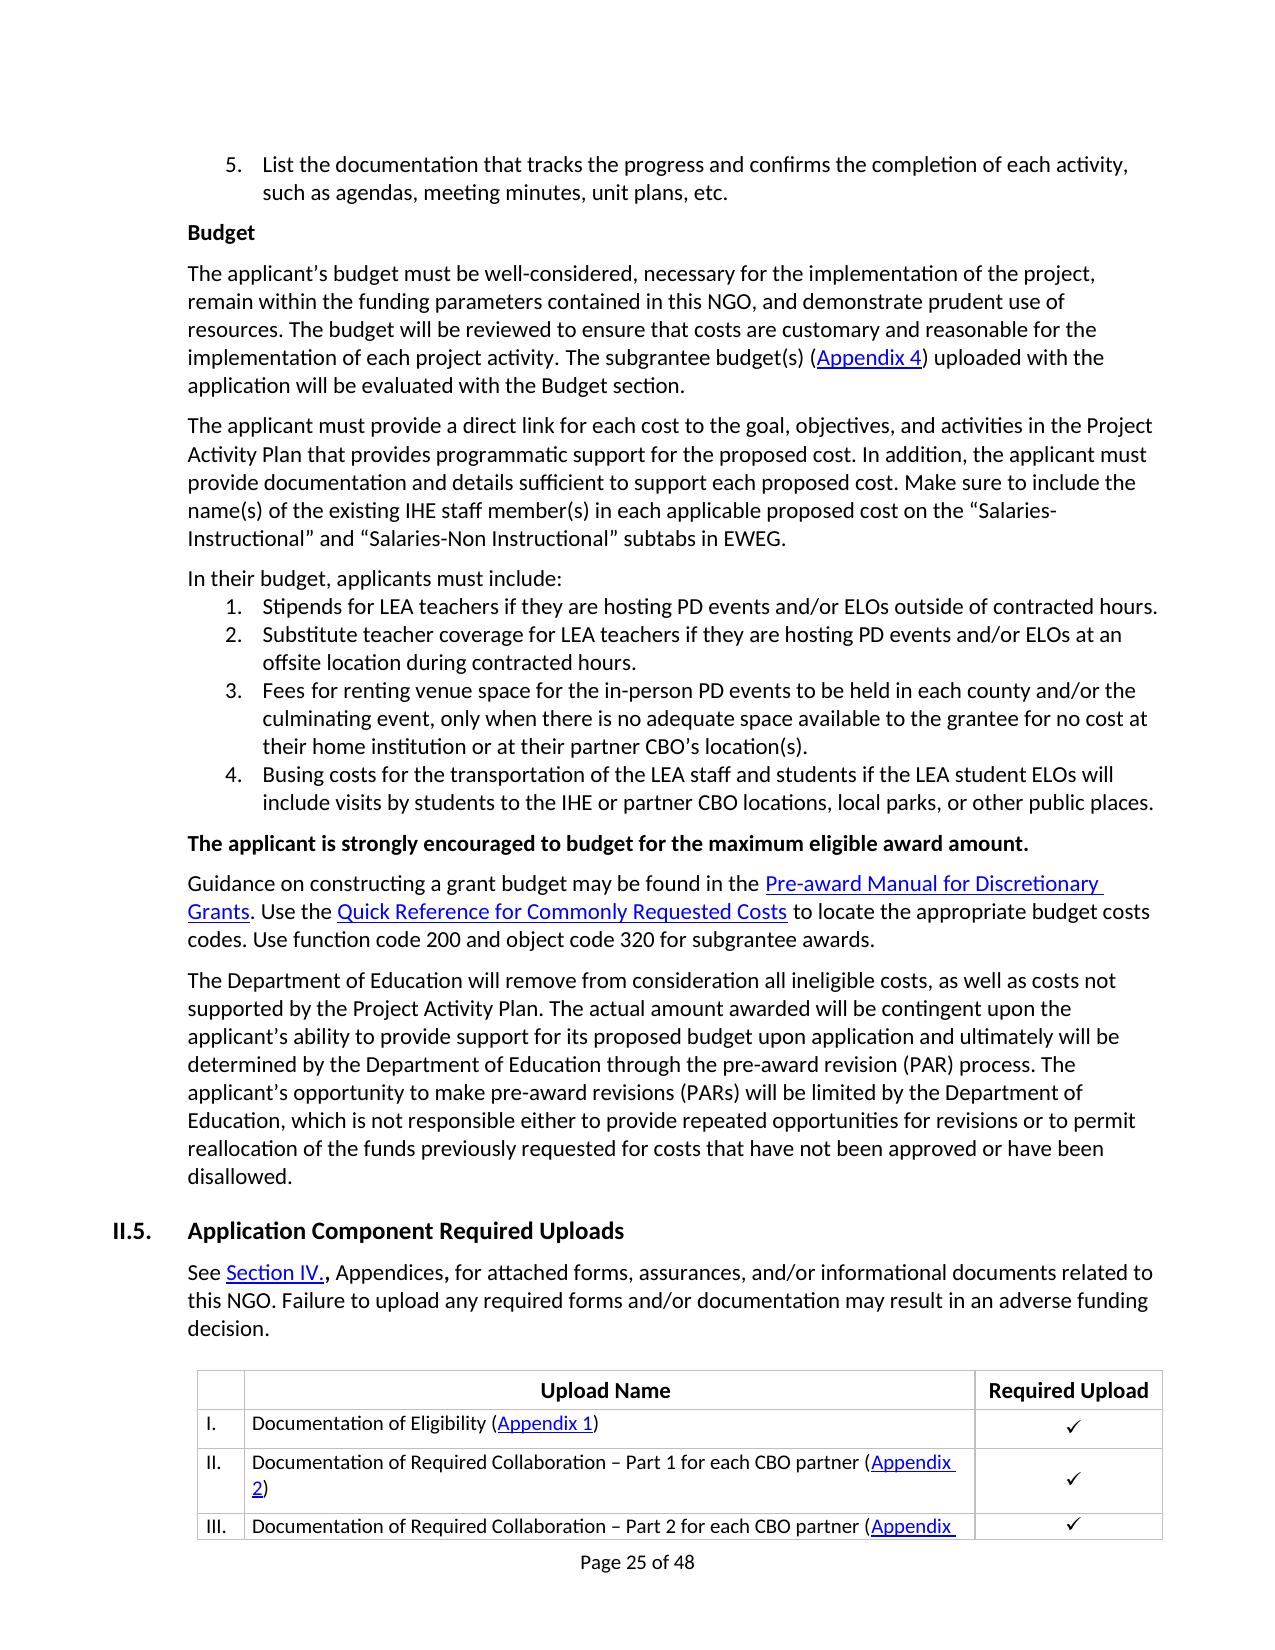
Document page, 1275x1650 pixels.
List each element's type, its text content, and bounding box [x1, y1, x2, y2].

table_cell Documentation of Required Collaboration – Part 1 for each CBO partner (Appendix 2) [245, 1449, 974, 1513]
text The applicant must provide a direct link for each cost to the goal, objectives, and activities in the Project Activity Plan that provides programmatic support for the proposed cost. In addition, the applicant must provide documentation and details sufficient to support each proposed cost. Make sure to include the name(s) of the existing IHE staff member(s) in each applicable proposed cost on the “Salaries-Instructional” and “Salaries-Non Instructional” subtabs in EWEG. [187, 412, 1162, 552]
table_cell [198, 1449, 244, 1513]
table_header Upload Name [245, 1371, 974, 1409]
table_header [198, 1371, 244, 1409]
text See Section IV., Appendices, for attached forms, assurances, and/or informational documents related to this NGO. Failure to upload any required forms and/or documentation may result in an adverse funding decision. [187, 1258, 1162, 1342]
table_header Required Upload [976, 1371, 1162, 1409]
list Busing costs for the transportation of the LEA staff and students if the LEA student ELOs will include visits by students to the IHE or partner CBO locations, local parks, or other public places. [225, 760, 1162, 816]
list Substitute teacher coverage for LEA teachers if they are hosting PD events and/or ELOs at an offsite location during contracted hours. [225, 620, 1162, 676]
text The applicant’s budget must be well-considered, necessary for the implementation of the project, remain within the funding parameters contained in this NGO, and demonstrate prudent use of resources. The budget will be reviewed to ensure that costs are customary and reasonable for the implementation of each project activity. The subgrantee budget(s) (Appendix 4) uploaded with the application will be evaluated with the Budget section. [187, 259, 1162, 399]
subtitle Application Component Required Uploads [112, 1215, 1162, 1246]
table_cell [198, 1514, 244, 1539]
table_cell [198, 1410, 244, 1448]
text Budget [187, 218, 1162, 247]
table_cell Documentation of Eligibility (Appendix 1) [245, 1410, 974, 1448]
list Fees for renting venue space for the in-person PD events to be held in each county and/or the culminating event, only when there is no adequate space available to the grantee for no cost at their home institution or at their partner CBO’s location(s). [225, 676, 1162, 760]
table_cell [976, 1514, 1162, 1539]
text Guidance on constructing a grant budget may be found in the Pre-award Manual for Discretionary Grants. Use the Quick Reference for Commonly Requested Costs to locate the appropriate budget costs codes. Use function code 200 and object code 320 for subgrantee awards. [187, 869, 1162, 953]
text The applicant is strongly encouraged to budget for the maximum eligible award amount. [187, 829, 1162, 857]
text In their budget, applicants must include: [187, 564, 1162, 592]
list Stipends for LEA teachers if they are hosting PD events and/or ELOs outside of contracted hours. [225, 592, 1162, 620]
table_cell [245, 1514, 974, 1539]
table_cell [976, 1449, 1162, 1513]
table_cell [976, 1410, 1162, 1448]
text The Department of Education will remove from consideration all ineligible costs, as well as costs not supported by the Project Activity Plan. The actual amount awarded will be contingent upon the applicant’s ability to provide support for its proposed budget upon application and ultimately will be determined by the Department of Education through the pre-award revision (PAR) process. The applicant’s opportunity to make pre-award revisions (PARs) will be limited by the Department of Education, which is not responsible either to provide repeated opportunities for revisions or to permit reallocation of the funds previously requested for costs that have not been approved or have been disallowed. [187, 966, 1162, 1190]
list List the documentation that tracks the progress and confirms the completion of each activity, such as agendas, meeting minutes, unit plans, etc. [225, 150, 1162, 206]
